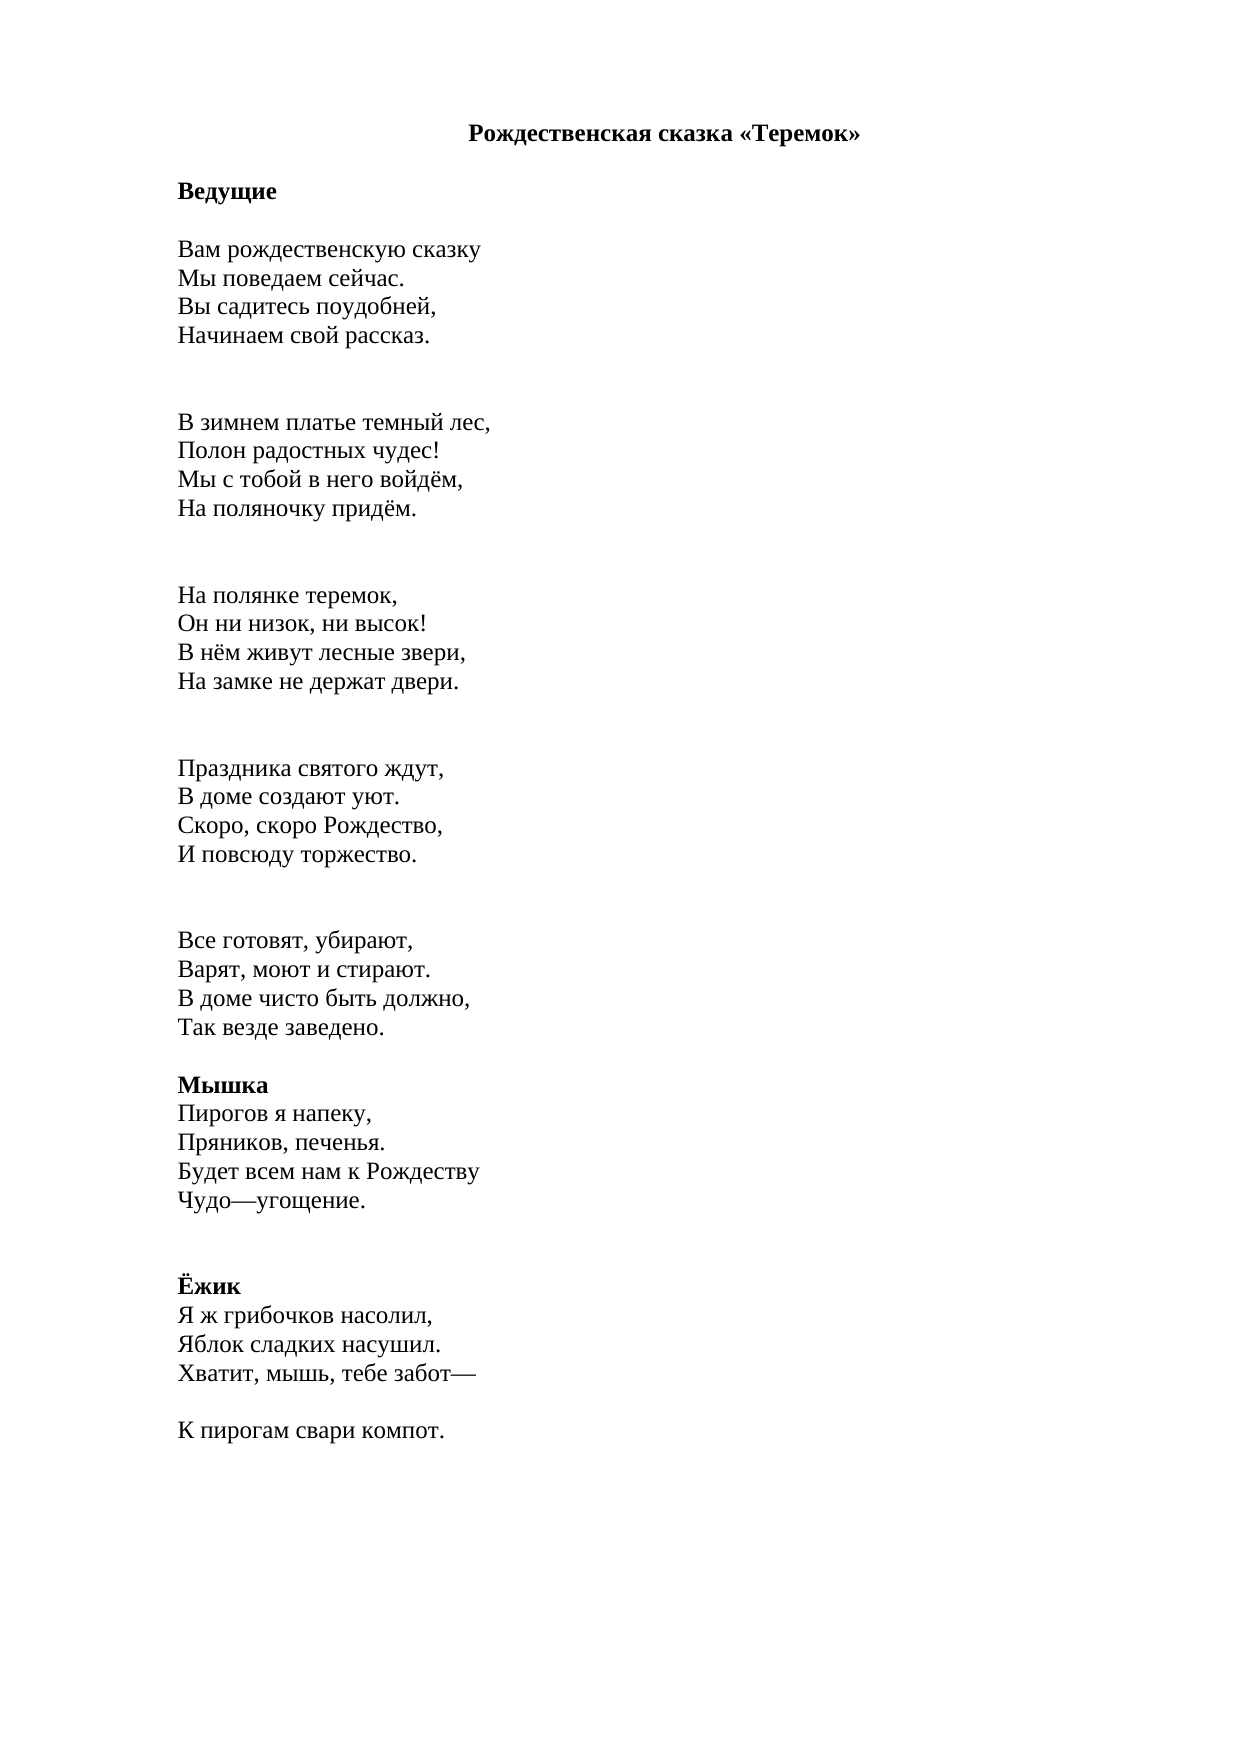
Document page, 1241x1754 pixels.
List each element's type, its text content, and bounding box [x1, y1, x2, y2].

text На полянке теремок, Он ни низок, ни высок! В нём живут лесные звери, На замке не держат двери. [177, 551, 1152, 695]
text Мышка Пирогов я напеку, Пряников, печенья. Будет всем нам к Рождеству Чудо—угощение. [177, 1070, 1152, 1213]
text Рождественская сказка «Теремок» [177, 118, 1152, 147]
text Вам рождественскую сказку Мы поведаем сейчас. Вы садитесь поудобней, Начинаем свой рассказ. [177, 234, 1152, 349]
text К пирогам свари компот. [177, 1416, 1152, 1444]
text Все готовят, убирают, Варят, моют и стирают. В доме чисто быть должно, Так везде заведено. [177, 897, 1152, 1041]
text Праздника святого ждут, В доме создают уют. Скоро, скоро Рождество, И повсюду торжество. [177, 724, 1152, 868]
text Ёжик Я ж грибочков насолил, Яблок сладких насушил. Хватит, мышь, тебе забот— [177, 1243, 1152, 1386]
text В зимнем платье темный лес, Полон радостных чудес! Мы с тобой в него войдём, На поляночку придём. [177, 378, 1152, 522]
text Ведущие [177, 176, 1152, 205]
